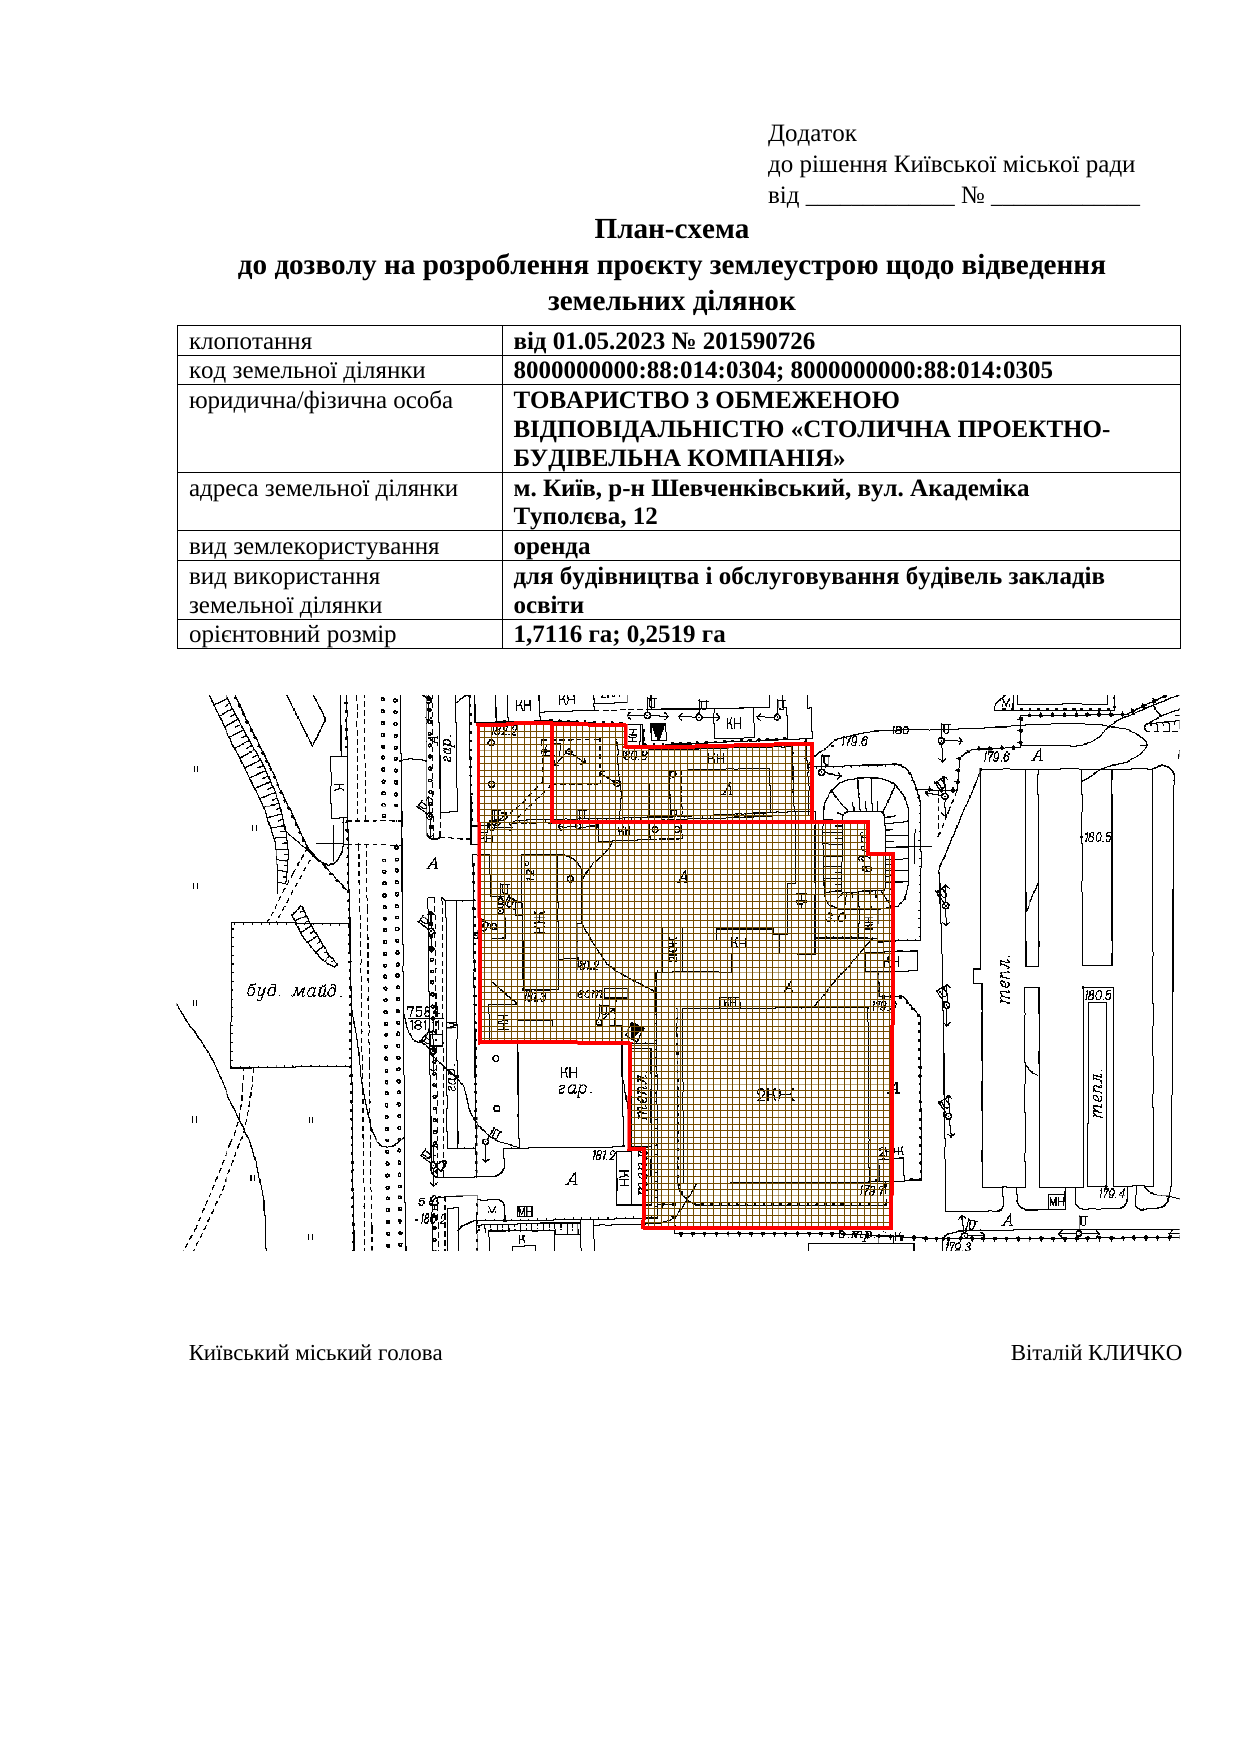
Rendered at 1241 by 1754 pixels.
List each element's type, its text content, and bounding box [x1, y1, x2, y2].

table_cell юридична/фізична особа [178, 385, 502, 472]
text від _____________ № _____________ [768, 180, 1167, 209]
table_cell оренда [503, 531, 1180, 560]
table_cell вид землекористування [178, 531, 502, 560]
table_cell 8000000000:88:014:0304; 8000000000:88:014:0305 [503, 356, 1180, 384]
text Додаток [768, 118, 1167, 147]
table_cell вид використання земельної ділянки [178, 561, 502, 618]
table_header від 01.05.2023 № 201590726 [503, 326, 1180, 354]
table_cell 1,7116 га; 0,2519 га [503, 620, 1180, 648]
table_cell код земельної ділянки [178, 356, 502, 384]
picture [176, 695, 1180, 1251]
table_cell адреса земельної ділянки [178, 473, 502, 530]
text до рішення Київської міської ради [768, 149, 1167, 178]
table_header Київський міський голова [177, 1251, 671, 1365]
text План-схема [177, 211, 1167, 245]
table_cell ТОВАРИСТВО З ОБМЕЖЕНОЮ ВІДПОВІДАЛЬНІСТЮ «СТОЛИЧНА ПРОЕКТНО-БУДІВЕЛЬНА КОМПАНІЯ» [503, 385, 1180, 472]
table_cell м. Київ, р-н Шевченківський, вул. Академіка Туполєва, 12 [503, 473, 1180, 530]
table_header Віталій КЛИЧКО [671, 1250, 1181, 1365]
table_header клопотання [178, 326, 502, 354]
table_cell для будівництва і обслуговування будівель закладів освіти [503, 561, 1180, 618]
text до дозволу на розроблення проєкту землеустрою щодо відведення земельних ділянок [177, 247, 1167, 317]
table_cell орієнтовний розмір [178, 620, 502, 648]
